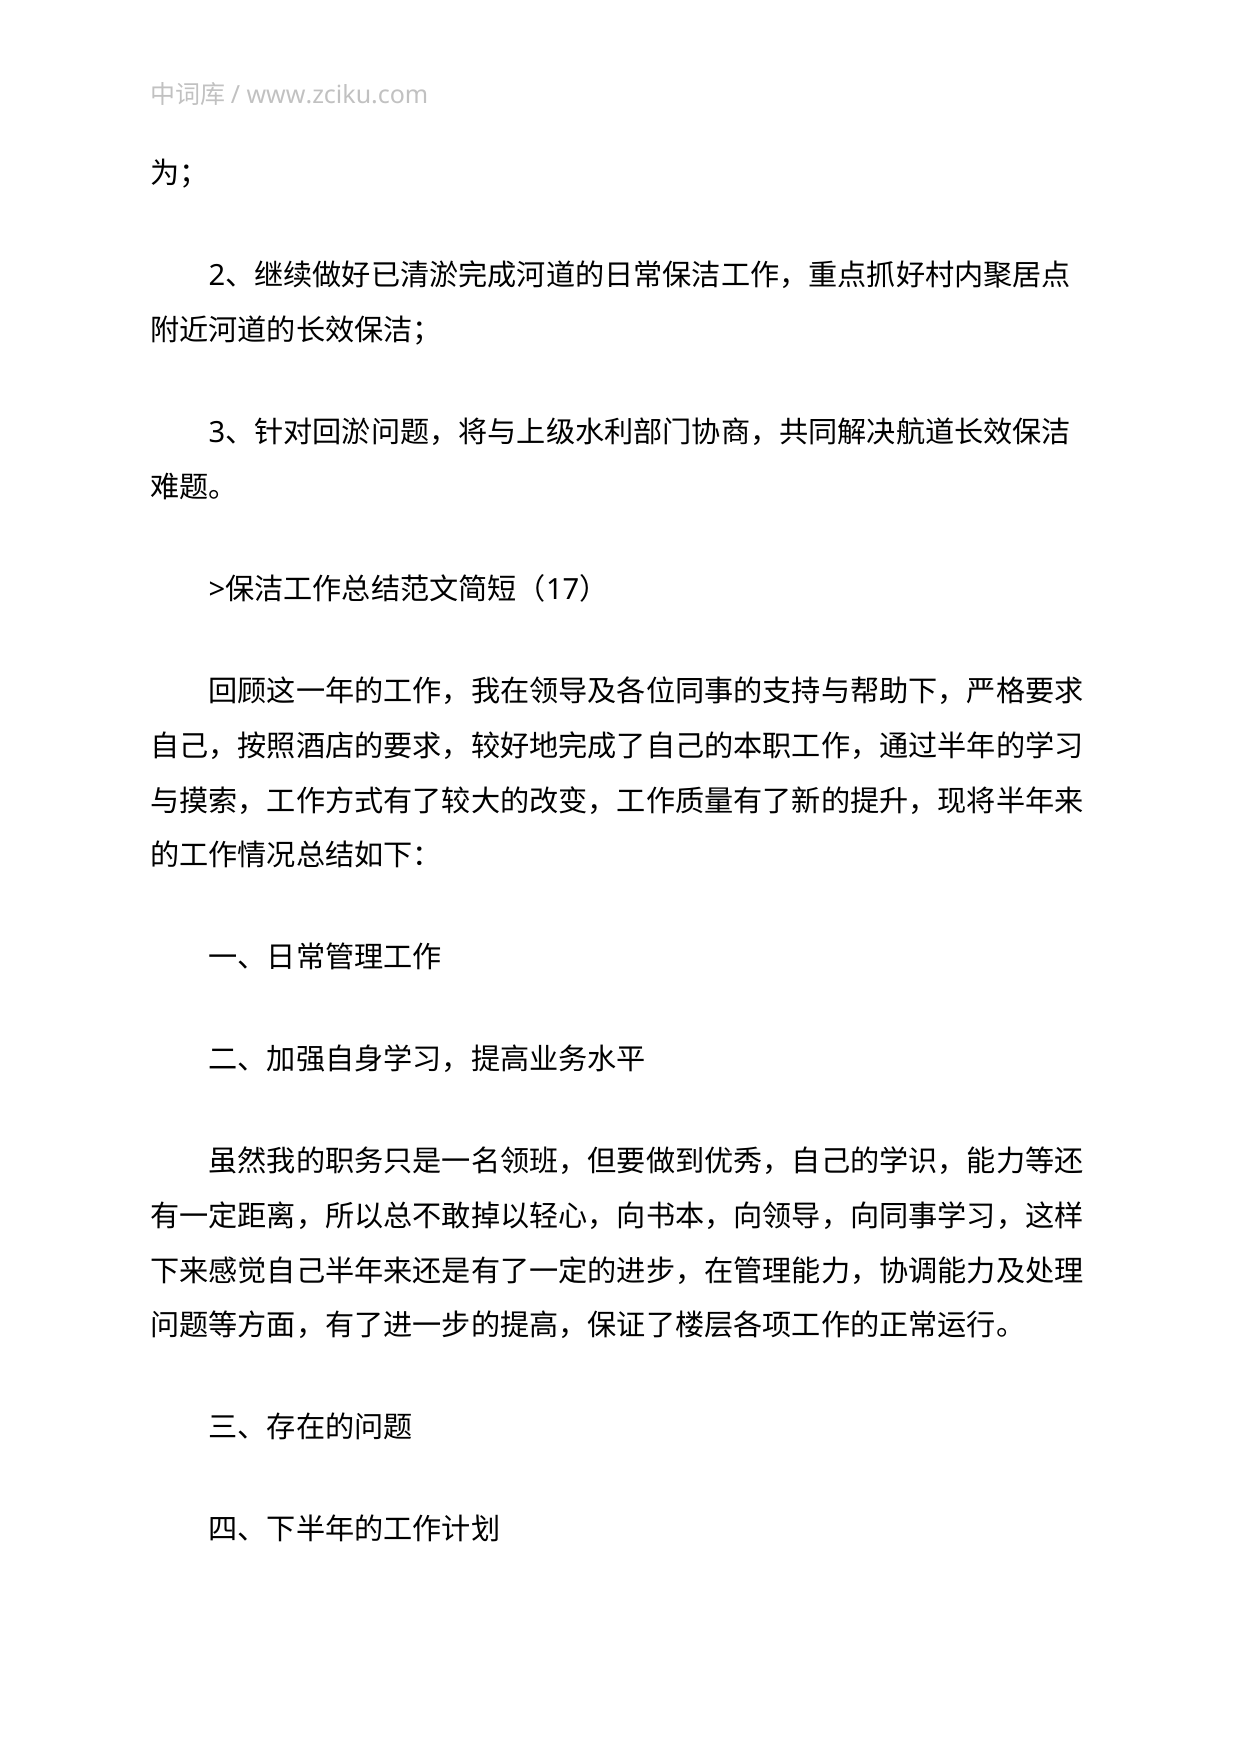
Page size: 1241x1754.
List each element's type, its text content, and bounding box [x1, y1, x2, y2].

text 回顾这一年的工作，我在领导及各位同事的支持与帮助下，严格要求自己，按照酒店的要求，较好地完成了自己的本职工作，通过半年的学习与摸索，工作方式有了较大的改变，工作质量有了新的提升，现将半年来的工作情况总结如下： [150, 667, 1090, 874]
text 虽然我的职务只是一名领班，但要做到优秀，自己的学识，能力等还有一定距离，所以总不敢掉以轻心，向书本，向领导，向同事学习，这样下来感觉自己半年来还是有了一定的进步，在管理能力，协调能力及处理问题等方面，有了进一步的提高，保证了楼层各项工作的正常运行。 [150, 1137, 1090, 1344]
text 二、加强自身学习，提高业务水平 [150, 1036, 1090, 1078]
text >保洁工作总结范文简短（17） [150, 565, 1090, 608]
text 一、日常管理工作 [150, 934, 1090, 976]
text 四、下半年的工作计划 [150, 1506, 1090, 1548]
text 2、继续做好已清淤完成河道的日常保洁工作，重点抓好村内聚居点附近河道的长效保洁； [150, 252, 1090, 349]
text 三、存在的问题 [150, 1404, 1090, 1446]
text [150, 150, 1090, 192]
text 3、针对回淤问题，将与上级水利部门协商，共同解决航道长效保洁难题。 [150, 408, 1090, 506]
